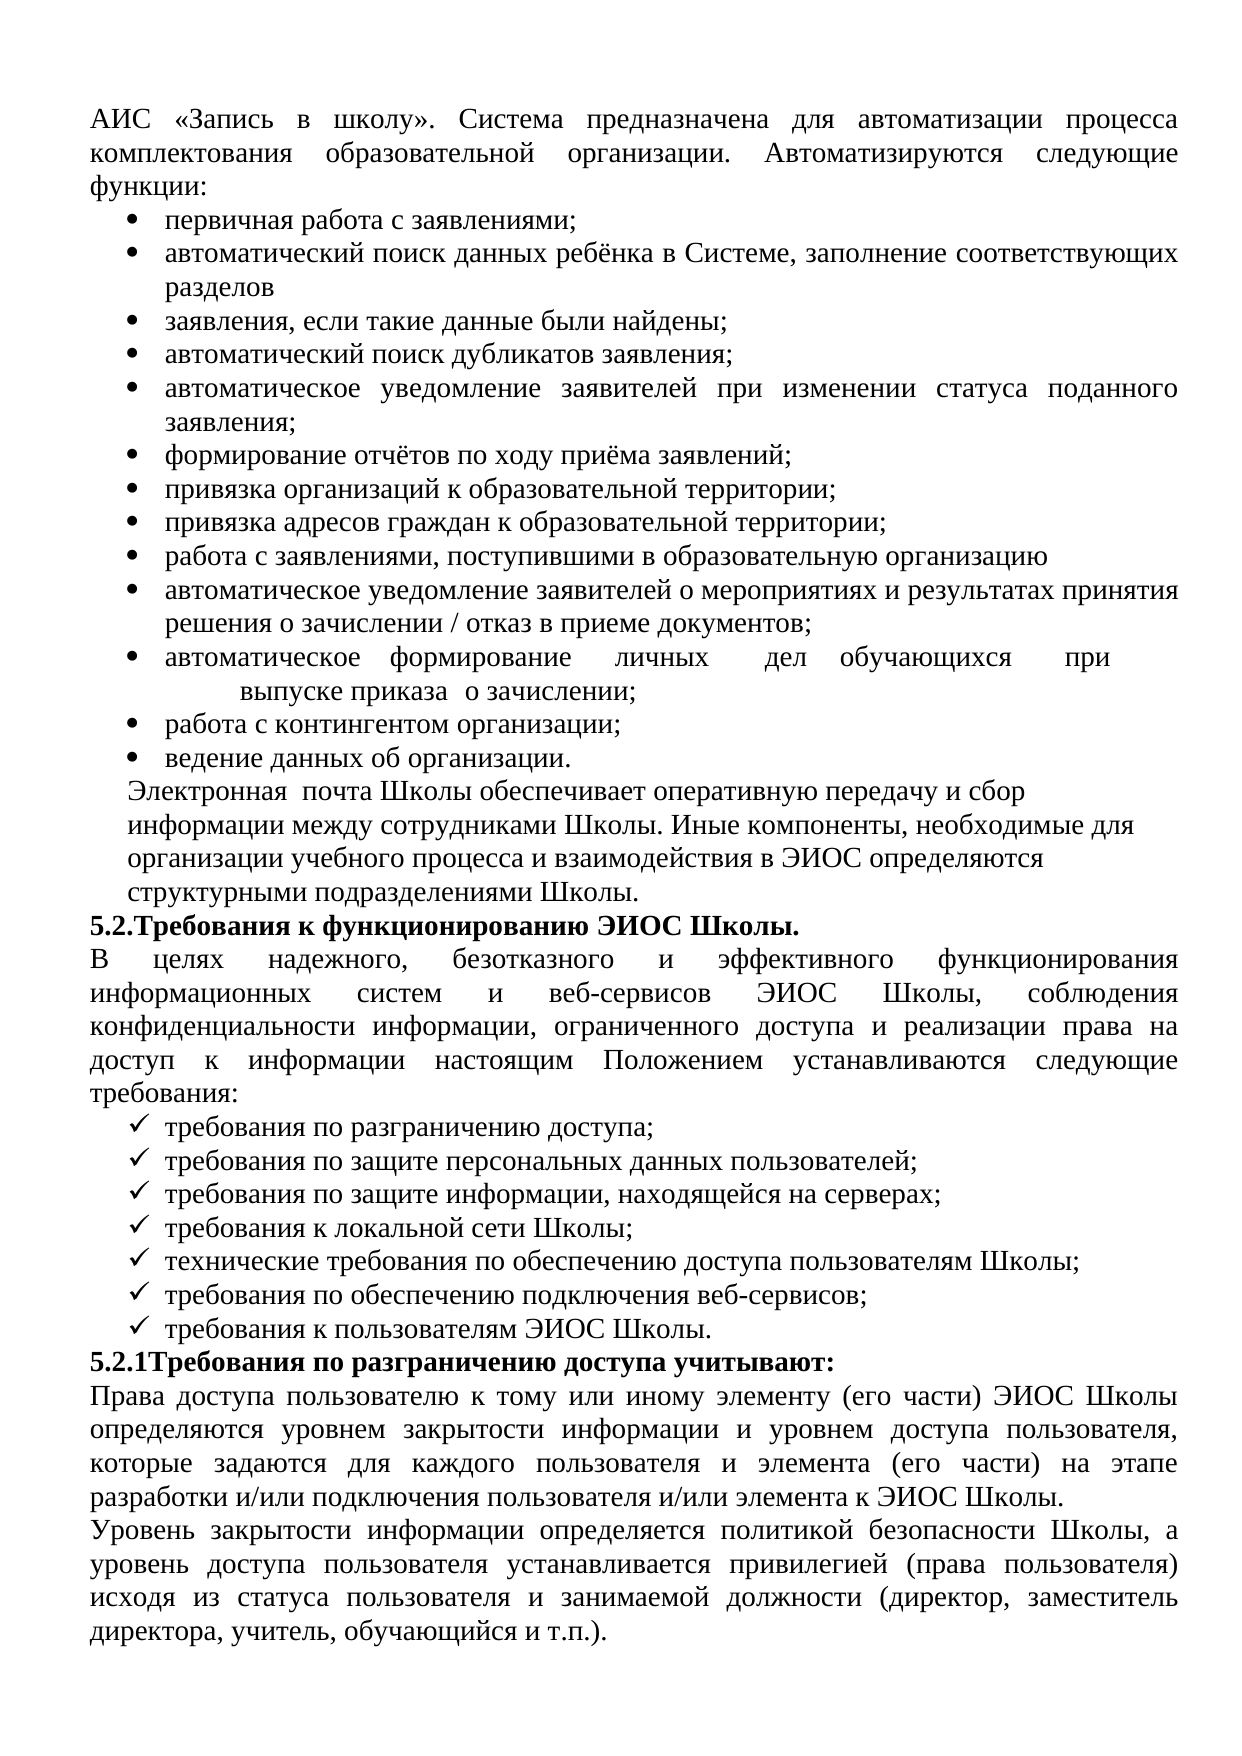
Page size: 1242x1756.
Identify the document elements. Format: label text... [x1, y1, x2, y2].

list автоматическое уведомление заявителей при изменении статуса поданного заявления; [127, 370, 1179, 437]
text Уровень закрытости информации определяется политикой безопасности Школы, а уровень доступа пользователя устанавливается привилегией (права пользователя) исходя из статуса пользователя и занимаемой должности (директор, заместитель директора, учитель, обучающийся и т.п.). [89, 1512, 1179, 1646]
list автоматический поиск данных ребёнка в Системе, заполнение соответствующих разделов [127, 236, 1179, 303]
text 5.2.Требования к функционированию ЭИОС Школы. [89, 908, 1179, 941]
list работа с контингентом организации; [127, 706, 1179, 740]
list требования по обеспечению подключения веб-сервисов; [127, 1277, 1179, 1311]
list автоматическое формирование личных дел обучающихся при выпуске приказа о зачислении; [127, 639, 1179, 706]
text 5.2.1Требования по разграничению доступа учитывают: [89, 1344, 1179, 1378]
list формирование отчётов по ходу приёма заявлений; [127, 437, 1179, 471]
list работа с заявлениями, поступившими в образовательную организацию [127, 538, 1179, 572]
list требования по защите персональных данных пользователей; [127, 1143, 1179, 1176]
list требования по разграничению доступа; [127, 1109, 1179, 1143]
text В целях надежного, безотказного и эффективного функционирования информационных систем и веб-сервисов ЭИОС Школы, соблюдения конфиденциальности информации, ограниченного доступа и реализации права на доступ к информации настоящим Положением устанавливаются следующие требования: [89, 941, 1179, 1109]
text Электронная почта Школы обеспечивает оперативную передачу и сбор информации между сотрудниками Школы. Иные компоненты, необходимые для организации учебного процесса и взаимодействия в ЭИОС определяются структурными подразделениями Школы. [127, 773, 1179, 908]
list привязка организаций к образовательной территории; [127, 471, 1179, 504]
list первичная работа с заявлениями; [127, 202, 1179, 236]
list технические требования по обеспечению доступа пользователям Школы; [127, 1243, 1179, 1277]
list автоматическое уведомление заявителей о мероприятиях и результатах принятия решения о зачислении / отказ в приеме документов; [127, 572, 1179, 639]
list требования по защите информации, находящейся на серверах; [127, 1176, 1179, 1210]
list требования к локальной сети Школы; [127, 1210, 1179, 1243]
list заявления, если такие данные были найдены; [127, 303, 1179, 336]
text Права доступа пользователю к тому или иному элементу (его части) ЭИОС Школы определяются уровнем закрытости информации и уровнем доступа пользователя, которые задаются для каждого пользователя и элемента (его части) на этапе разработки и/или подключения пользователя и/или элемента к ЭИОС Школы. [89, 1378, 1179, 1512]
list автоматический поиск дубликатов заявления; [127, 336, 1179, 370]
list ведение данных об организации. [127, 740, 1179, 773]
list требования к пользователям ЭИОС Школы. [127, 1311, 1179, 1344]
text АИС «Запись в школу». Система предназначена для автоматизации процесса комплектования образовательной организации. Автоматизируются следующие функции: [89, 101, 1179, 202]
list привязка адресов граждан к образовательной территории; [127, 504, 1179, 538]
